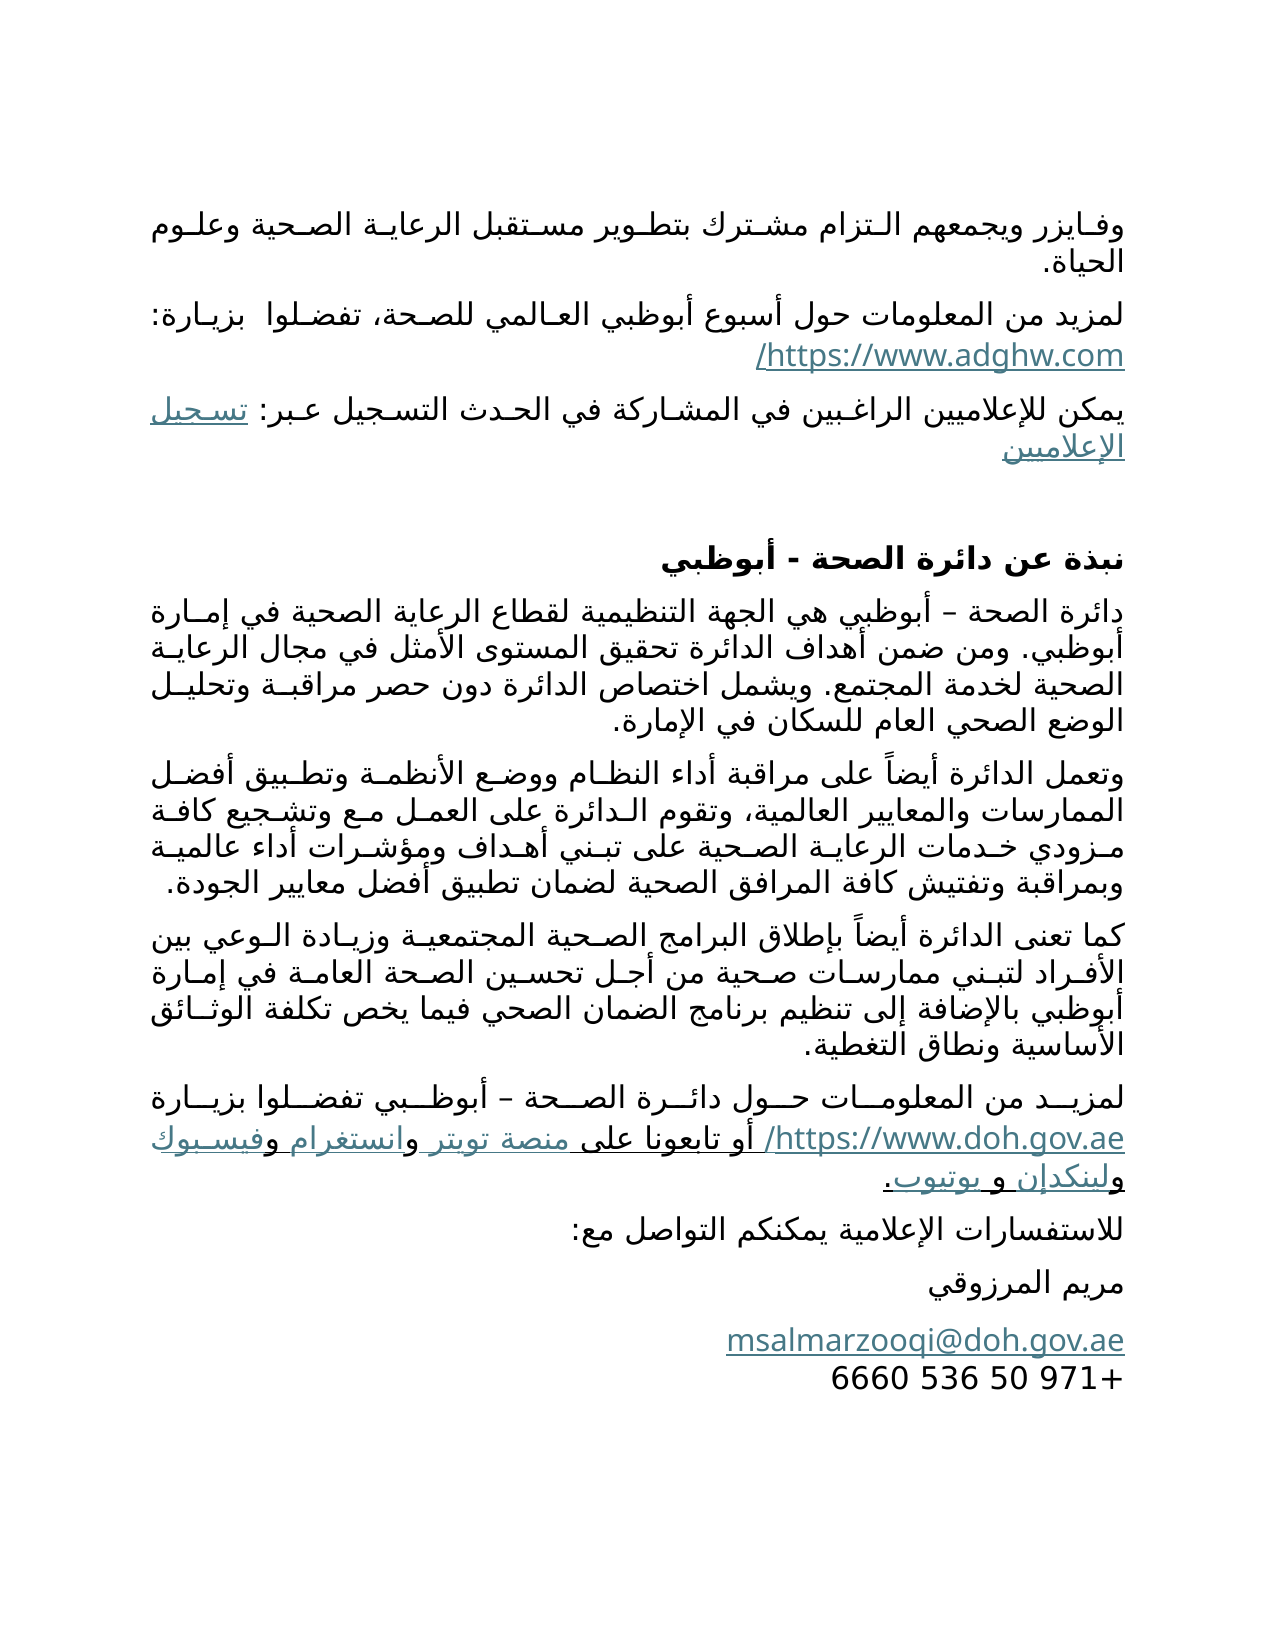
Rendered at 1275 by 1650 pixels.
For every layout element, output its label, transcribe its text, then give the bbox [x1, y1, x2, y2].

text دائرة الصحة – أبوظبي هي الجهة التنظيمية لقطاع الرعاية الصحية في إمارة أبوظبي. ومن ضمن أهداف الدائرة تحقيق المستوى الأمثل في مجال الرعاية الصحية لخدمة المجتمع. ويشمل اختصاص الدائرة دون حصر مراقبة وتحليل الوضع الصحي العام للسكان في الإمارة. [150, 593, 1125, 739]
text لمزيد من المعلومات حول أسبوع أبوظبي العالمي للصحة، تفضلوا بزيارة: https://www.adghw.com/ [150, 296, 1125, 375]
text مريم المرزوقي [150, 1265, 1125, 1301]
text كما تعنى الدائرة أيضاً بإطلاق البرامج الصحية المجتمعية وزيادة الوعي بين الأفراد لتبني ممارسات صحية من أجل تحسين الصحة العامة في إمارة أبوظبي بالإضافة إلى تنظيم برنامج الضمان الصحي فيما يخص تكلفة الوثائق الأساسية ونطاق التغطية. [150, 918, 1125, 1063]
text نبذة عن دائرة الصحة - أبوظبي [150, 540, 1125, 577]
text لمزيد من المعلومات حول دائرة الصحة – أبوظبي تفضلوا بزيارة https://www.doh.gov.ae/ أو تابعونا على منصة تويتر وانستغرام وفيسبوك ولينكدإن و يوتيوب. [150, 1080, 1125, 1195]
text يمكن للإعلاميين الراغبين في المشاركة في الحدث التسجيل عبر: تسجيل الإعلاميين [150, 392, 1125, 464]
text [150, 207, 1125, 279]
text msalmarzooqi@doh.gov.ae +971 50 536 6660 [150, 1318, 1125, 1397]
text للاستفسارات الإعلامية يمكنكم التواصل مع: [150, 1212, 1125, 1248]
text وتعمل الدائرة أيضاً على مراقبة أداء النظام ووضع الأنظمة وتطبيق أفضل الممارسات والمعايير العالمية، وتقوم الدائرة على العمل مع وتشجيع كافة مزودي خدمات الرعاية الصحية على تبني أهداف ومؤشرات أداء عالمية وبمراقبة وتفتيش كافة المرافق الصحية لضمان تطبيق أفضل معايير الجودة. [150, 756, 1125, 901]
